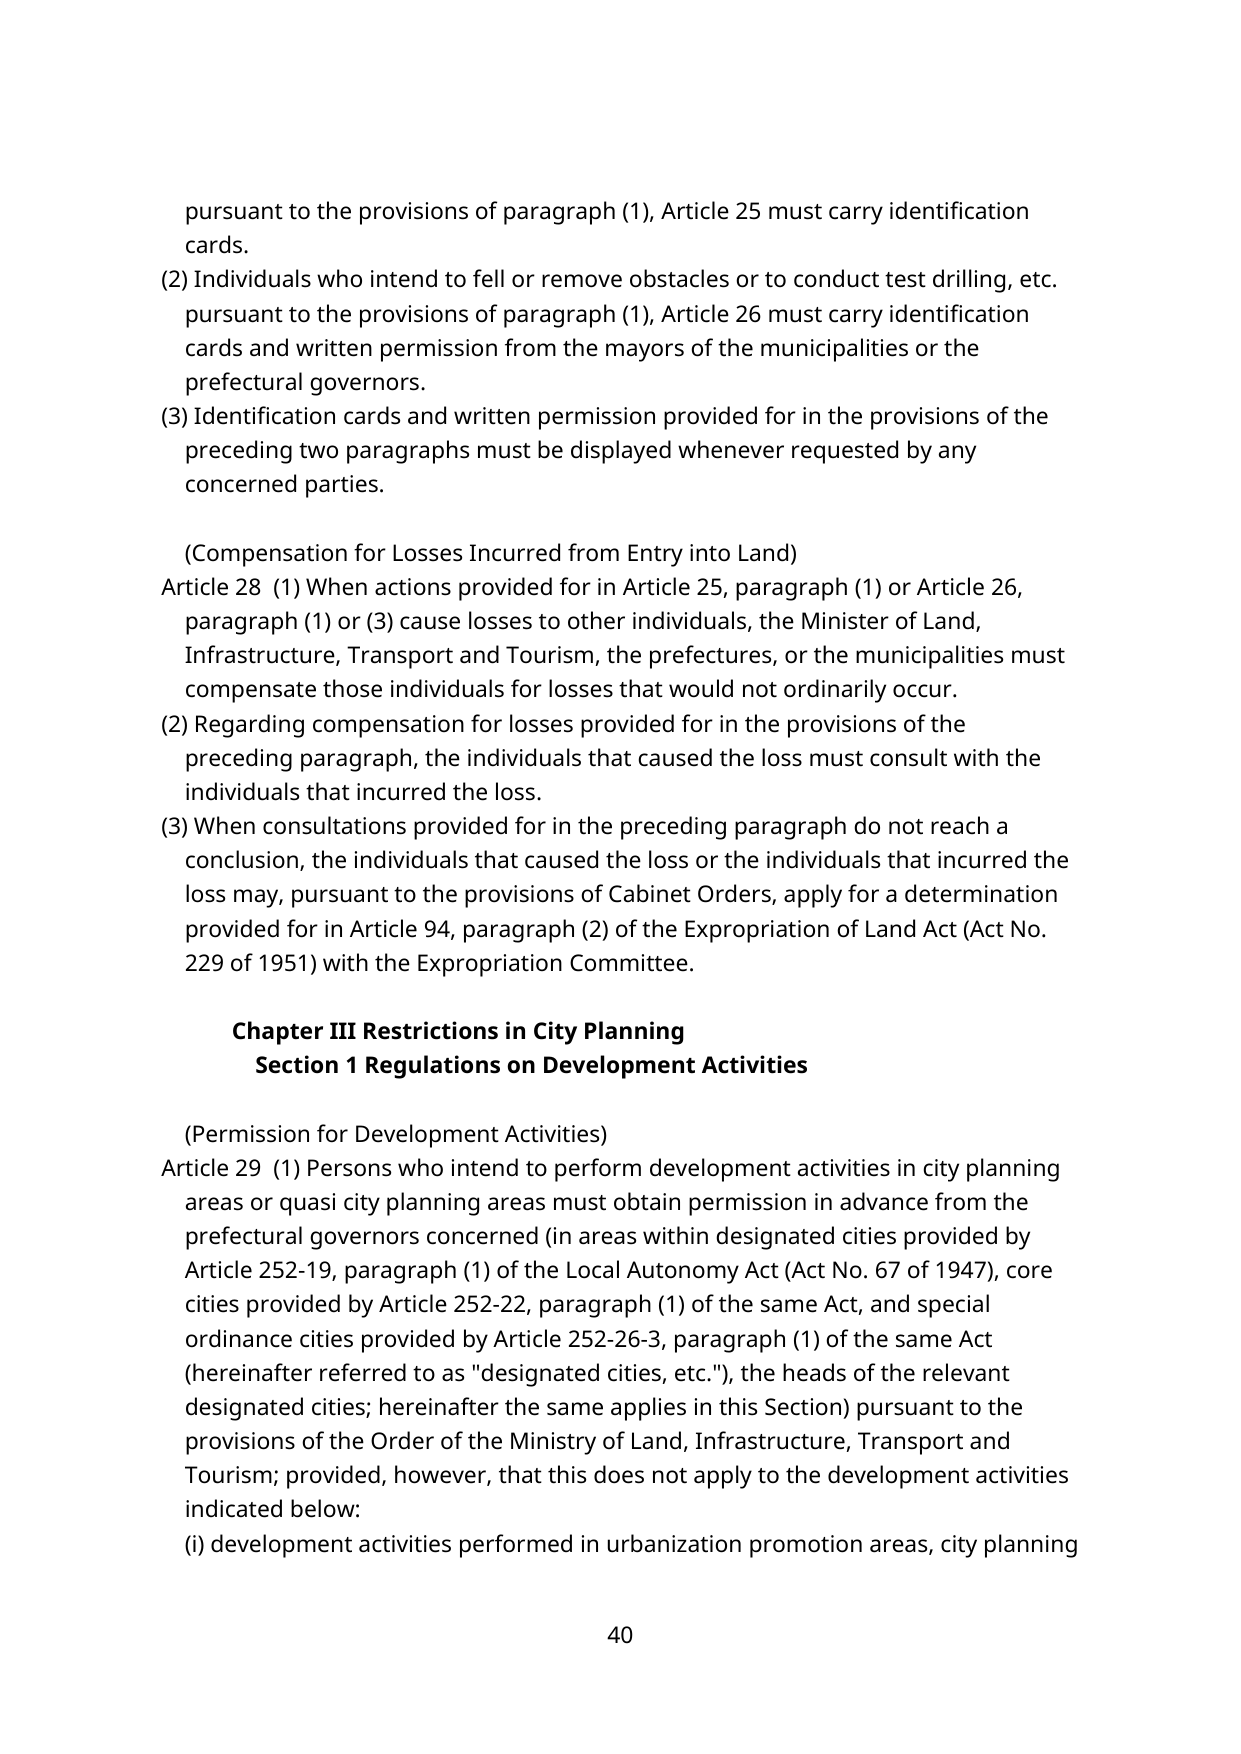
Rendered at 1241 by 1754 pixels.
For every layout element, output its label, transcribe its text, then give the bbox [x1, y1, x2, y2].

text Section 1 Regulations on Development Activities [253, 1048, 1079, 1082]
text (Permission for Development Activities) [184, 1116, 1079, 1150]
text (2) Regarding compensation for losses provided for in the provisions of the preceding paragraph, the individuals that caused the loss must consult with the individuals that incurred the loss. [161, 706, 1079, 809]
text (3) Identification cards and written permission provided for in the provisions of the preceding two paragraphs must be displayed whenever requested by any concerned parties. [161, 399, 1079, 501]
text (2) Individuals who intend to fell or remove obstacles or to conduct test drilling, etc. pursuant to the provisions of paragraph (1), Article 26 must carry identification cards and written permission from the mayors of the municipalities or the prefectural governors. [161, 262, 1079, 399]
text Chapter III Restrictions in City Planning [230, 1014, 1079, 1048]
text (Compensation for Losses Incurred from Entry into Land) [184, 535, 1079, 569]
text Article 29 (1) Persons who intend to perform development activities in city planning areas or quasi city planning areas must obtain permission in advance from the prefectural governors concerned (in areas within designated cities provided by Article 252-19, paragraph (1) of the Local Autonomy Act (Act No. 67 of 1947), core cities provided by Article 252-22, paragraph (1) of the same Act, and special ordinance cities provided by Article 252-26-3, paragraph (1) of the same Act (hereinafter referred to as "designated cities, etc."), the heads of the relevant designated cities; hereinafter the same applies in this Section) pursuant to the provisions of the Order of the Ministry of Land, Infrastructure, Transport and Tourism; provided, however, that this does not apply to the development activities indicated below: [161, 1150, 1079, 1526]
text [161, 194, 1079, 262]
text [184, 1526, 1079, 1560]
text (3) When consultations provided for in the preceding paragraph do not reach a conclusion, the individuals that caused the loss or the individuals that incurred the loss may, pursuant to the provisions of Cabinet Orders, apply for a determination provided for in Article 94, paragraph (2) of the Expropriation of Land Act (Act No. 229 of 1951) with the Expropriation Committee. [161, 809, 1079, 979]
text Article 28 (1) When actions provided for in Article 25, paragraph (1) or Article 26, paragraph (1) or (3) cause losses to other individuals, the Minister of Land, Infrastructure, Transport and Tourism, the prefectures, or the municipalities must compensate those individuals for losses that would not ordinarily occur. [161, 569, 1079, 706]
